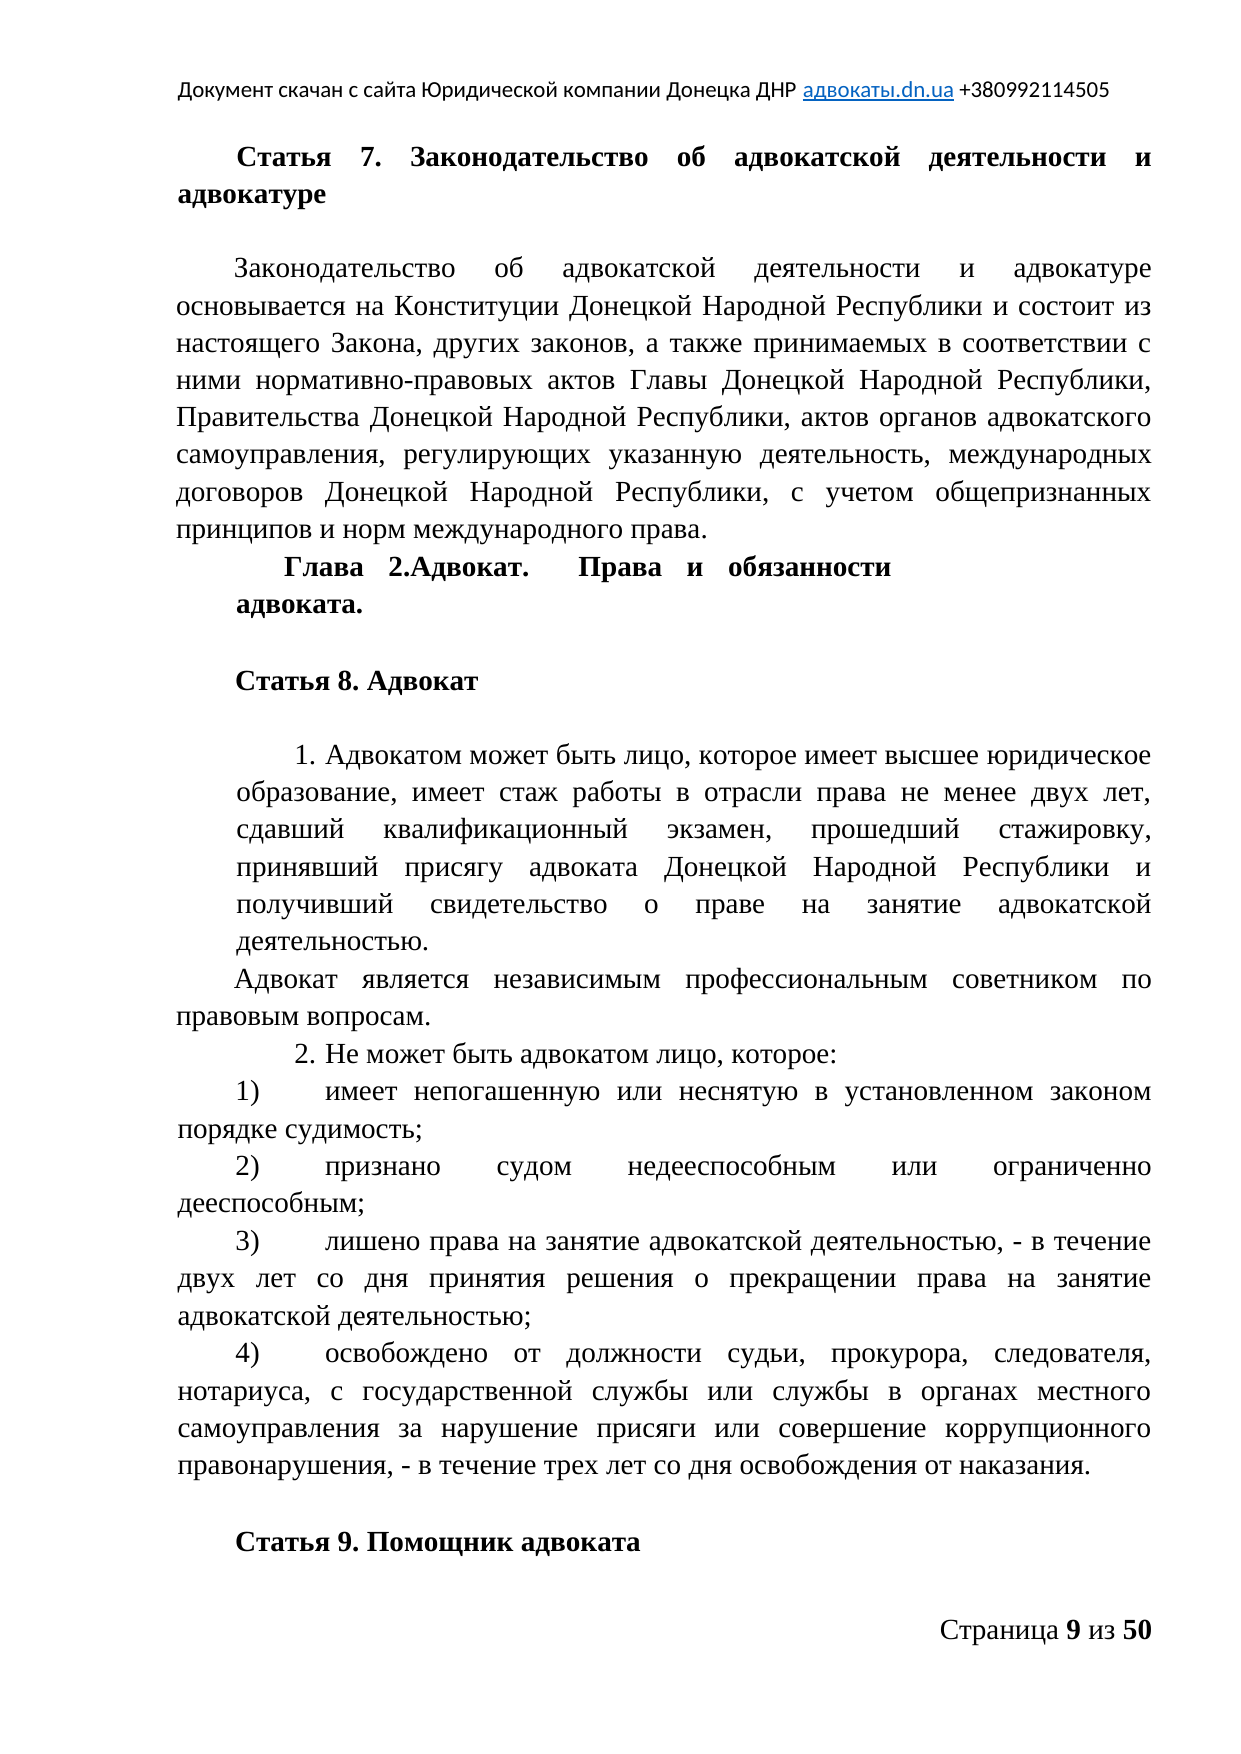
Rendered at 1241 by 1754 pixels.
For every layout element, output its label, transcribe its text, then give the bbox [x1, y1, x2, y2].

list имеет непогашенную или неснятую в установленном законом порядке судимость; [177, 1073, 1152, 1144]
list Адвокатом может быть лицо, которое имеет высшее юридическое образование, имеет стаж работы в отрасли права не менее двух лет, сдавший квалификационный экзамен, прошедший стажировку, принявший присягу адвоката Донецкой Народной Республики и получивший свидетельство о праве на занятие адвокатской деятельностью. [236, 737, 1152, 957]
text Глава 2.Адвокат. Права и обязанности адвоката. [235, 549, 892, 620]
subtitle Статья 8. Адвокат [235, 663, 1152, 697]
list признано судом недееспособным или ограниченно дееспособным; [177, 1148, 1152, 1219]
list Не может быть адвокатом лицо, которое: [236, 1036, 1152, 1069]
subtitle Статья 9. Помощник адвоката [235, 1524, 1152, 1557]
subtitle Статья 7. Законодательство об адвокатской деятельности и адвокатуре [177, 139, 1152, 210]
text Адвокат является независимым профессиональным советником по правовым вопросам. [176, 961, 1152, 1032]
text Законодательство об адвокатской деятельности и адвокатуре основывается на Конституции Донецкой Народной Республики и состоит из настоящего Закона, других законов, а также принимаемых в соответствии с ними нормативно-правовых актов Главы Донецкой Народной Республики, Правительства Донецкой Народной Республики, актов органов адвокатского самоуправления, регулирующих указанную деятельность, международных договоров Донецкой Народной Республики, с учетом общепризнанных принципов и норм международного права. [176, 251, 1152, 544]
list освобождено от должности судьи, прокурора, следователя, нотариуса, с государственной службы или службы в органах местного самоуправления за нарушение присяги или совершение коррупционного правонарушения, - в течение трех лет со дня освобождения от наказания. [177, 1335, 1152, 1481]
list лишено права на занятие адвокатской деятельностью, - в течение двух лет со дня принятия решения о прекращении права на занятие адвокатской деятельностью; [177, 1223, 1152, 1331]
